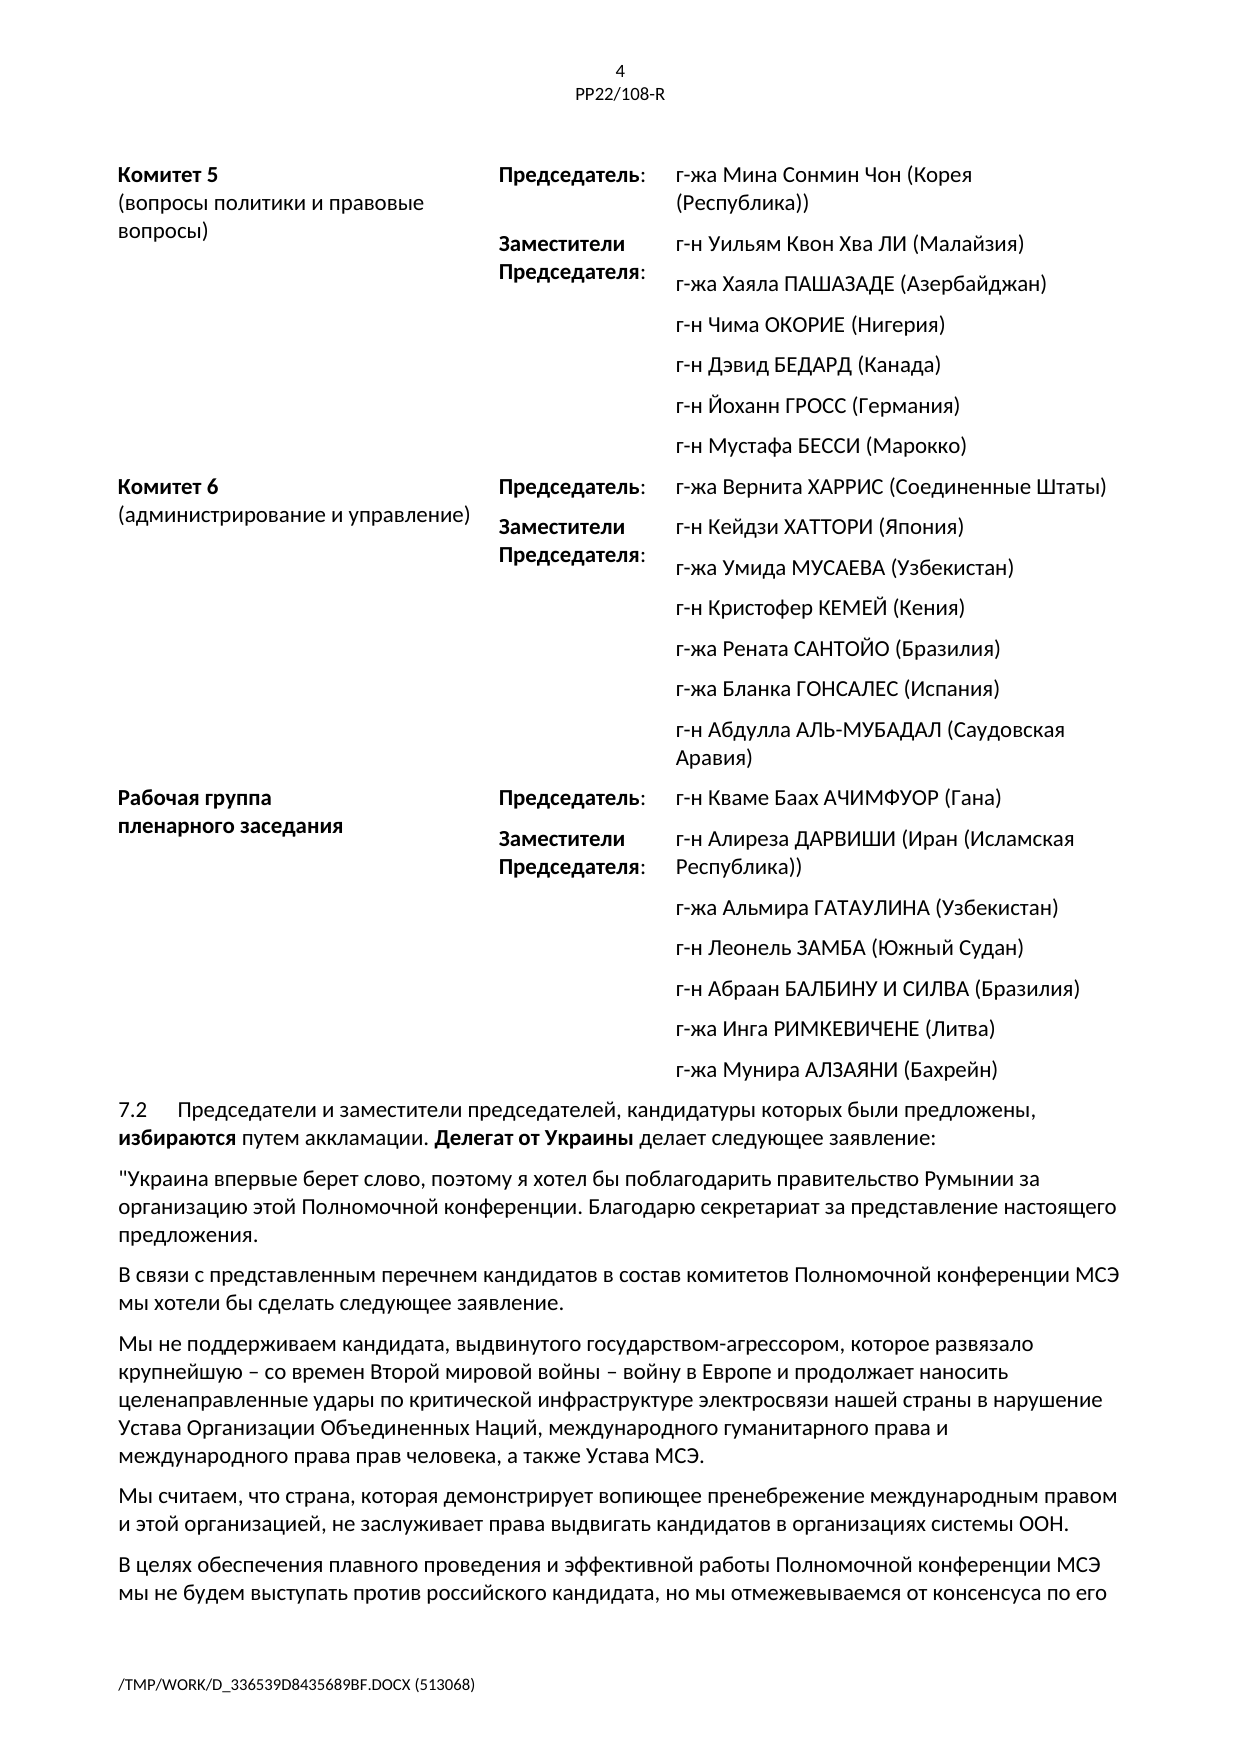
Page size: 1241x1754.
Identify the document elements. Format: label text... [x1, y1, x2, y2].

table_cell Рабочая группа пленарного заседания [118, 771, 487, 1083]
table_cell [487, 148, 664, 459]
table_cell Председатель: Заместители Председателя: [487, 771, 664, 1083]
table_cell г-н Кваме Баах АЧИМФУОР (Гана) г-н Алиреза ДАРВИШИ (Иран (Исламская Республика)) г-жа Альмира ГАТАУЛИНА (Узбекистан) г-н Леонель ЗАМБА (Южный Судан) г-н Абраан БАЛБИНУ И СИЛВА (Бразилия) г-жа Инга РИМКЕВИЧЕНЕ (Литва) г-жа Мунира АЛЗАЯНИ (Бахрейн) [664, 771, 1123, 1083]
text Мы не поддерживаем кандидата, выдвинутого государством-агрессором, которое развязало крупнейшую – со времен Второй мировой войны – войну в Европе и продолжает наносить целенаправленные удары по критической инфраструктуре электросвязи нашей страны в нарушение Устава Организации Объединенных Наций, международного гуманитарного права и международного права прав человека, а также Устава МСЭ. [118, 1329, 1122, 1469]
text Мы считаем, что страна, которая демонстрирует вопиющее пренебрежение международным правом и этой организацией, не заслуживает права выдвигать кандидатов в организациях системы ООН. [118, 1481, 1122, 1537]
table_cell г-жа Вернита ХАРРИС (Соединенные Штаты) г-н Кейдзи ХАТТОРИ (Япония) г-жа Умида МУСАЕВА (Узбекистан) г-н Кристофер КЕМЕЙ (Кения) г-жа Рената САНТОЙО (Бразилия) г-жа Бланка ГОНСАЛЕС (Испания) г-н Абдулла АЛЬ-МУБАДАЛ (Саудовская Аравия) [664, 459, 1123, 771]
text В связи с представленным перечнем кандидатов в состав комитетов Полномочной конференции МСЭ мы хотели бы сделать следующее заявление. [118, 1260, 1122, 1316]
table_cell Председатель: Заместители Председателя: [487, 459, 664, 771]
table_cell Комитет 5 (вопросы политики и правовые вопросы) [118, 148, 487, 459]
text "Украина впервые берет слово, поэтому я хотел бы поблагодарить правительство Румынии за организацию этой Полномочной конференции. Благодарю секретариат за представление настоящего предложения. [118, 1164, 1122, 1248]
text 7.2 Председатели и заместители председателей, кандидатуры которых были предложены, избираются путем аккламации. Делегат от Украины делает следующее заявление: [118, 1095, 1122, 1151]
table_cell Комитет 6 (администрирование и управление) [118, 459, 487, 771]
table_cell г-жа Мина Сонмин Чон (Корея (Республика)) г-н Уильям Квон Хва ЛИ (Малайзия) г-жа Хаяла ПАШАЗАДЕ (Азербайджан) г-н Чима ОКОРИЕ (Нигерия) г-н Дэвид БЕДАРД (Канада) г-н Йоханн ГРОСС (Германия) г-н Мустафа БЕССИ (Марокко) [664, 148, 1123, 459]
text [118, 1550, 1122, 1606]
